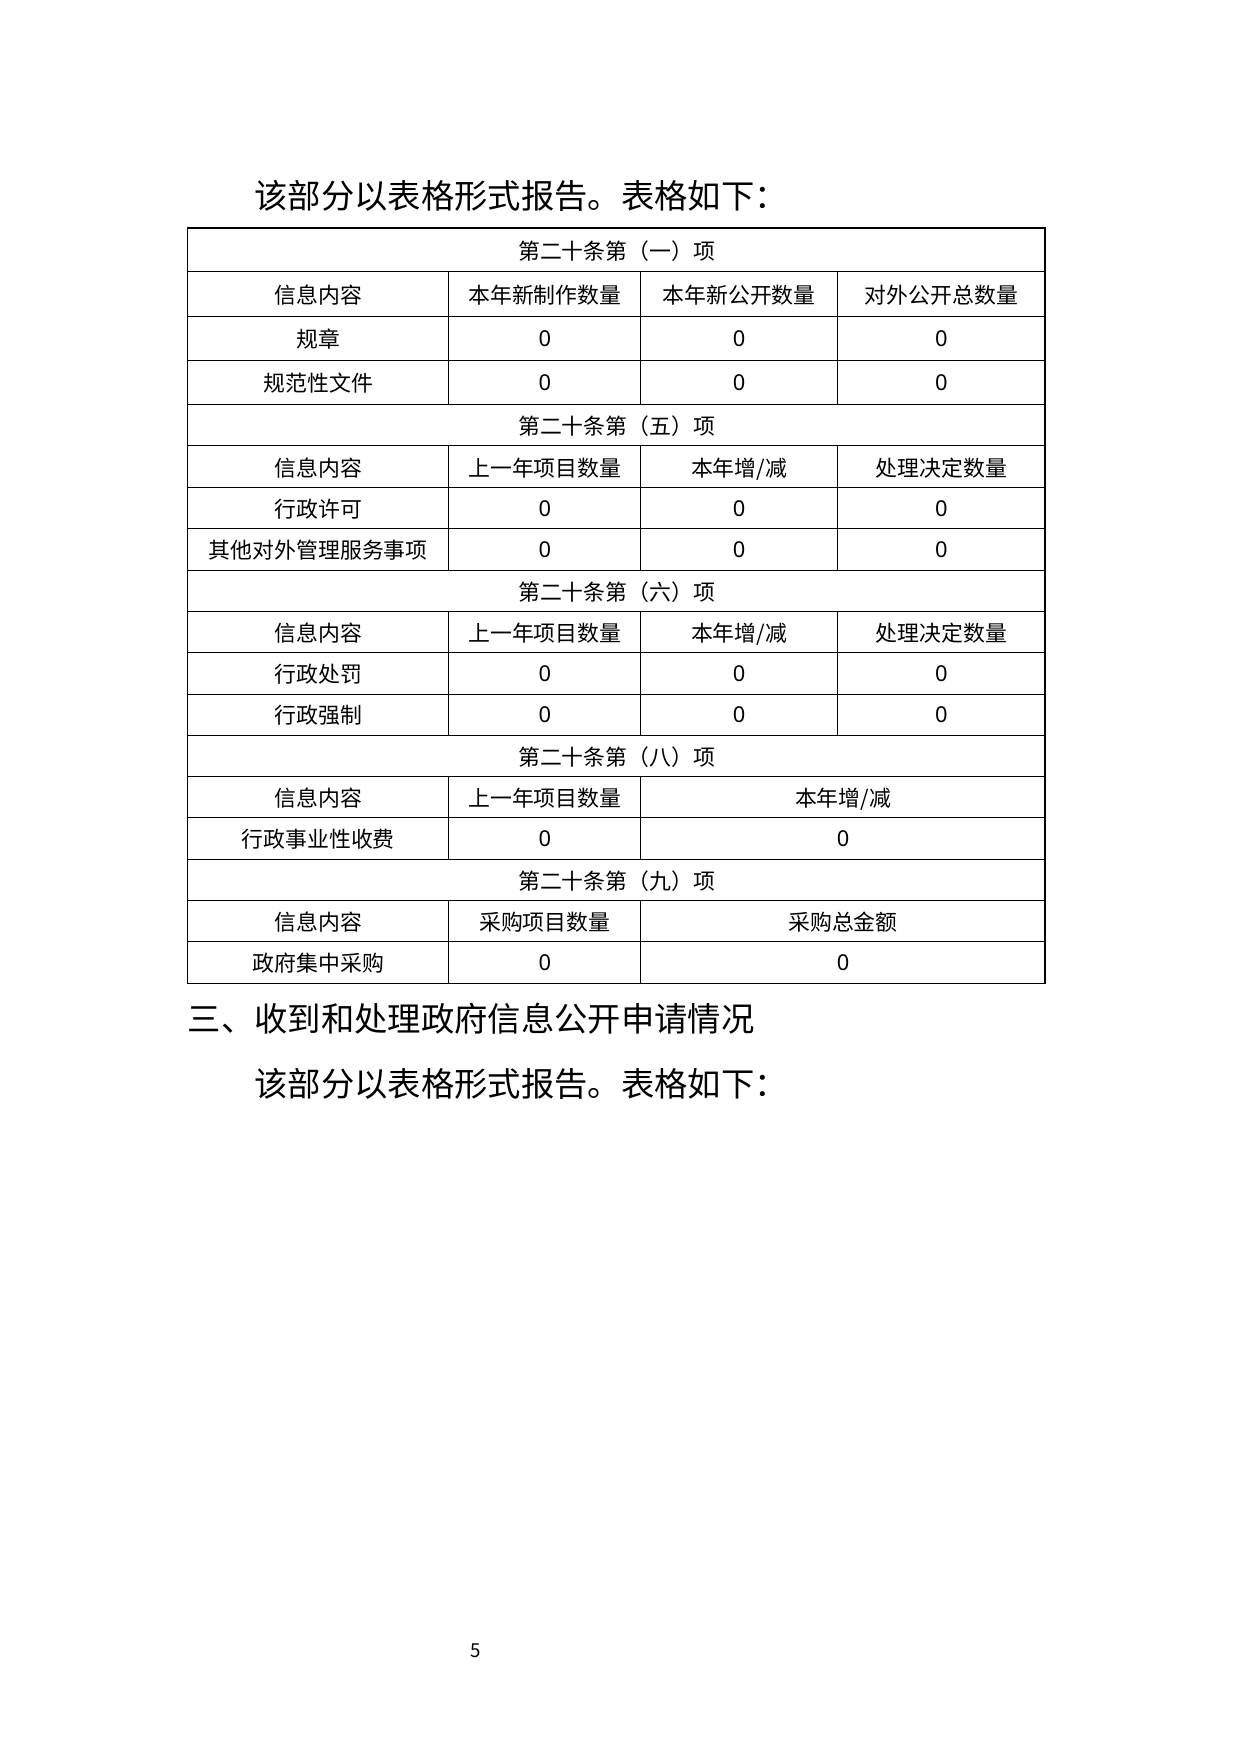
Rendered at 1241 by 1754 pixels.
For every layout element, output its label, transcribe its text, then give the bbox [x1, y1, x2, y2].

table_cell 行政许可 [188, 488, 448, 528]
table_cell 行政强制 [188, 695, 448, 735]
table_header 第二十条第（一）项 [188, 229, 1044, 271]
table_cell 0 [449, 361, 640, 404]
table_cell 信息内容 [188, 446, 448, 487]
table_cell 采购总金额 [641, 901, 1044, 941]
table_cell 0 [641, 942, 1044, 982]
table_cell 信息内容 [188, 777, 448, 817]
table_cell 第二十条第（五）项 [188, 405, 1044, 445]
table_cell 其他对外管理服务事项 [188, 529, 448, 569]
table_cell 上一年项目数量 [449, 612, 640, 652]
table_cell 0 [449, 529, 640, 569]
table_cell 本年新公开数量 [641, 272, 837, 316]
table_cell 0 [641, 695, 837, 735]
table_cell 处理决定数量 [838, 446, 1044, 487]
table_cell 信息内容 [188, 272, 448, 316]
table_cell 0 [838, 488, 1044, 528]
table_cell 处理决定数量 [838, 612, 1044, 652]
table_cell 0 [838, 529, 1044, 569]
table_cell 本年增/减 [641, 612, 837, 652]
table_cell 采购项目数量 [449, 901, 640, 941]
table_cell 0 [449, 317, 640, 360]
table_cell 本年新制作数量 [449, 272, 640, 316]
table_cell 0 [641, 361, 837, 404]
table_cell 第二十条第（九）项 [188, 860, 1044, 900]
table_cell 0 [449, 818, 640, 859]
table_cell 上一年项目数量 [449, 777, 640, 817]
table_cell 0 [838, 695, 1044, 735]
table_cell 本年增/减 [641, 777, 1044, 817]
table_cell 0 [449, 488, 640, 528]
table_cell 0 [449, 695, 640, 735]
table_cell 对外公开总数量 [838, 272, 1044, 316]
table_cell 信息内容 [188, 612, 448, 652]
table_cell 0 [449, 653, 640, 693]
table_cell 规章 [188, 317, 448, 360]
table_cell 0 [641, 818, 1044, 859]
table_cell 行政事业性收费 [188, 818, 448, 859]
table_cell 0 [641, 488, 837, 528]
table_cell 本年增/减 [641, 446, 837, 487]
table_cell 行政处罚 [188, 653, 448, 693]
table_cell 第二十条第（八）项 [188, 736, 1044, 776]
table_cell 0 [641, 529, 837, 569]
table_cell 上一年项目数量 [449, 446, 640, 487]
table_cell 0 [838, 317, 1044, 360]
table_cell 0 [449, 942, 640, 982]
table_cell 0 [641, 317, 837, 360]
list 三、收到和处理政府信息公开申请情况 [187, 984, 1053, 1049]
table_cell 0 [838, 653, 1044, 693]
text 该部分以表格形式报告。表格如下： [187, 162, 1053, 227]
table_cell 规范性文件 [188, 361, 448, 404]
table_cell 0 [838, 361, 1044, 404]
table_cell 信息内容 [188, 901, 448, 941]
text 该部分以表格形式报告。表格如下： [187, 1049, 1053, 1114]
table_cell 0 [641, 653, 837, 693]
table_cell 政府集中采购 [188, 942, 448, 982]
table_cell 第二十条第（六）项 [188, 571, 1044, 611]
